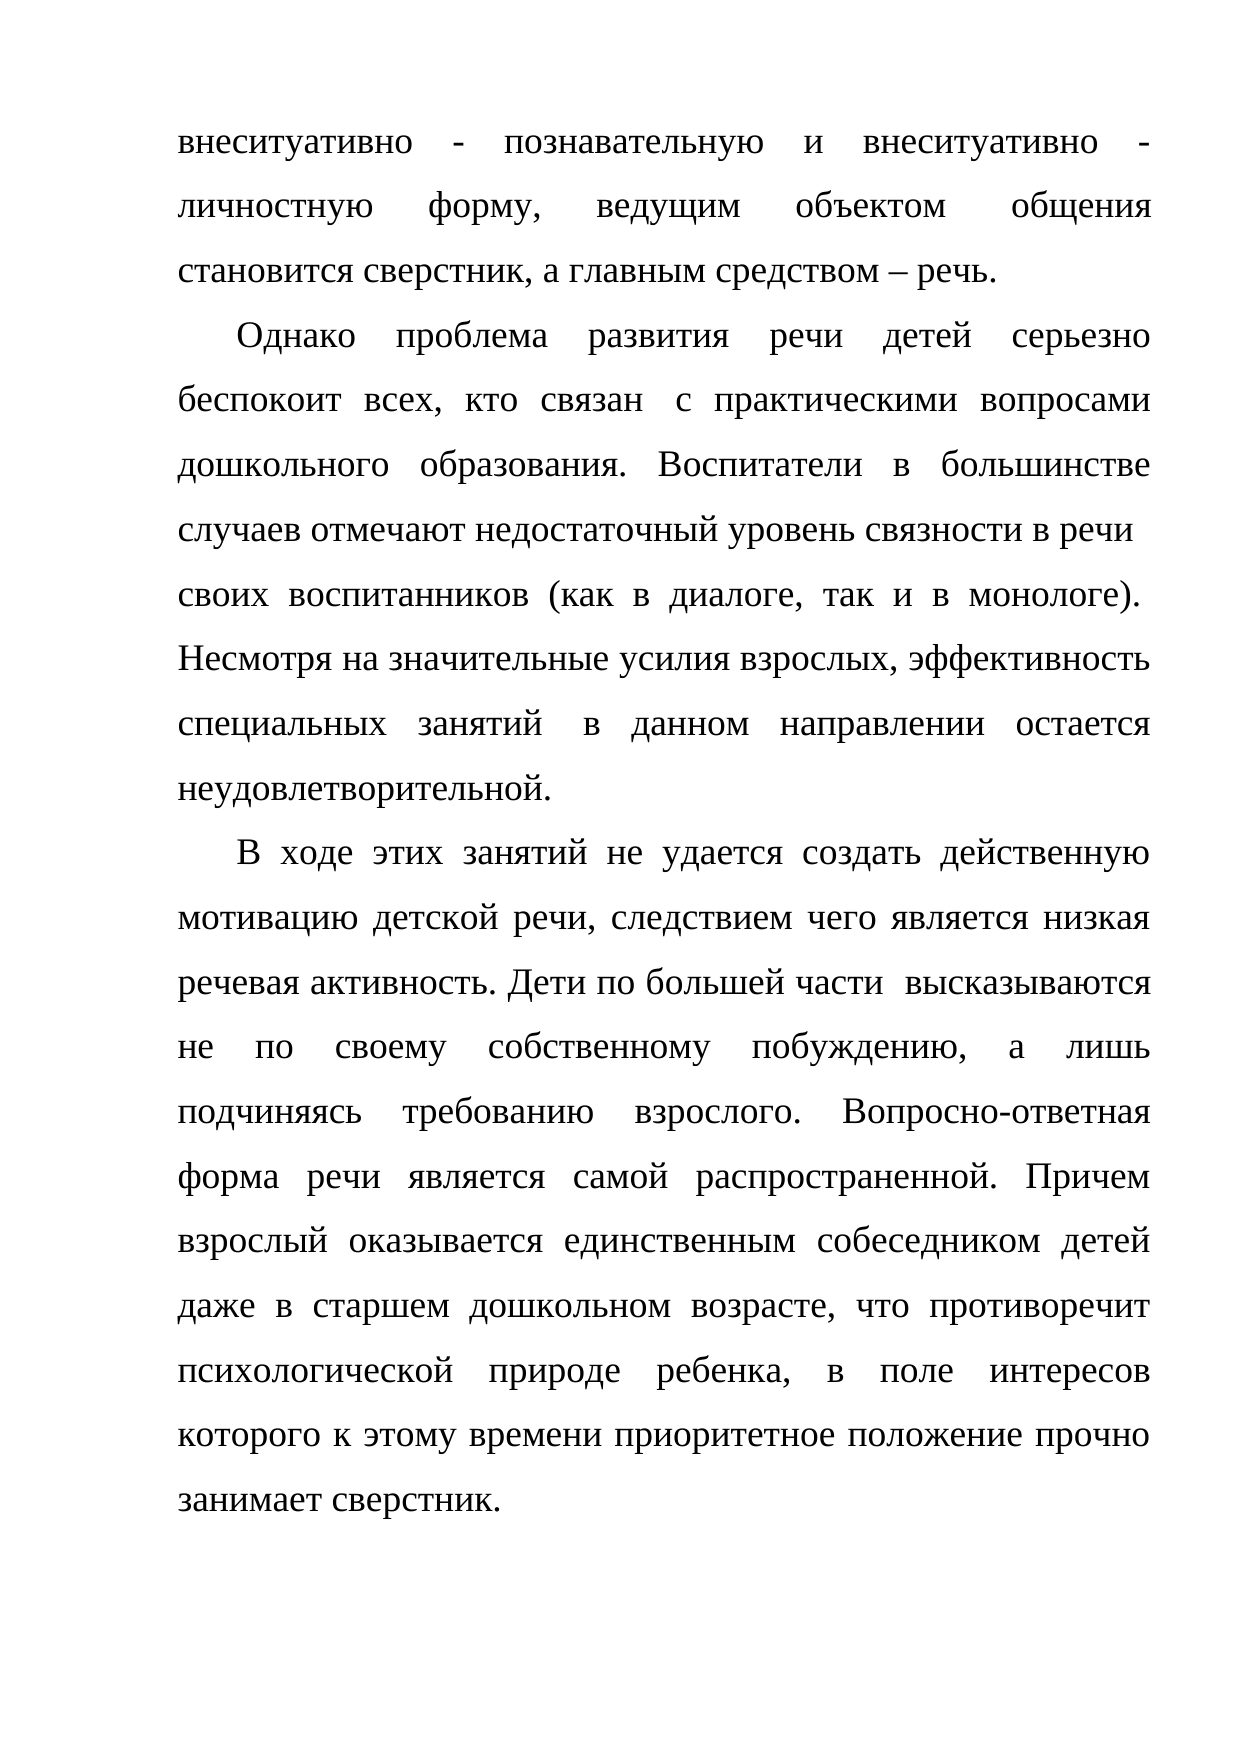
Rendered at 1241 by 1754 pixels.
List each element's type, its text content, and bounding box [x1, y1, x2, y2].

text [177, 118, 1152, 291]
text Однако проблема развития речи детей серьезно беспокоит всех, кто связан с практическими вопросами дошкольного образования. Воспитатели в большинстве случаев отмечают недостаточный уровень связности в речи своих воспитанников (как в диалоге, так и в монологе). Несмотря на значительные усилия взрослых, эффективность специальных занятий в данном направлении остается неудовлетворительной. [177, 312, 1152, 808]
text В ходе этих занятий не удается создать действенную мотивацию детской речи, следствием чего является низкая речевая активность. Дети по большей части высказываются не по своему собственному побуждению, а лишь подчиняясь требованию взрослого. Вопросно-ответная форма речи является самой распространенной. Причем взрослый оказывается единственным собеседником детей даже в старшем дошкольном возрасте, что противоречит психологической природе ребенка, в поле интересов которого к этому времени приоритетное положение прочно занимает сверстник. [177, 830, 1152, 1520]
